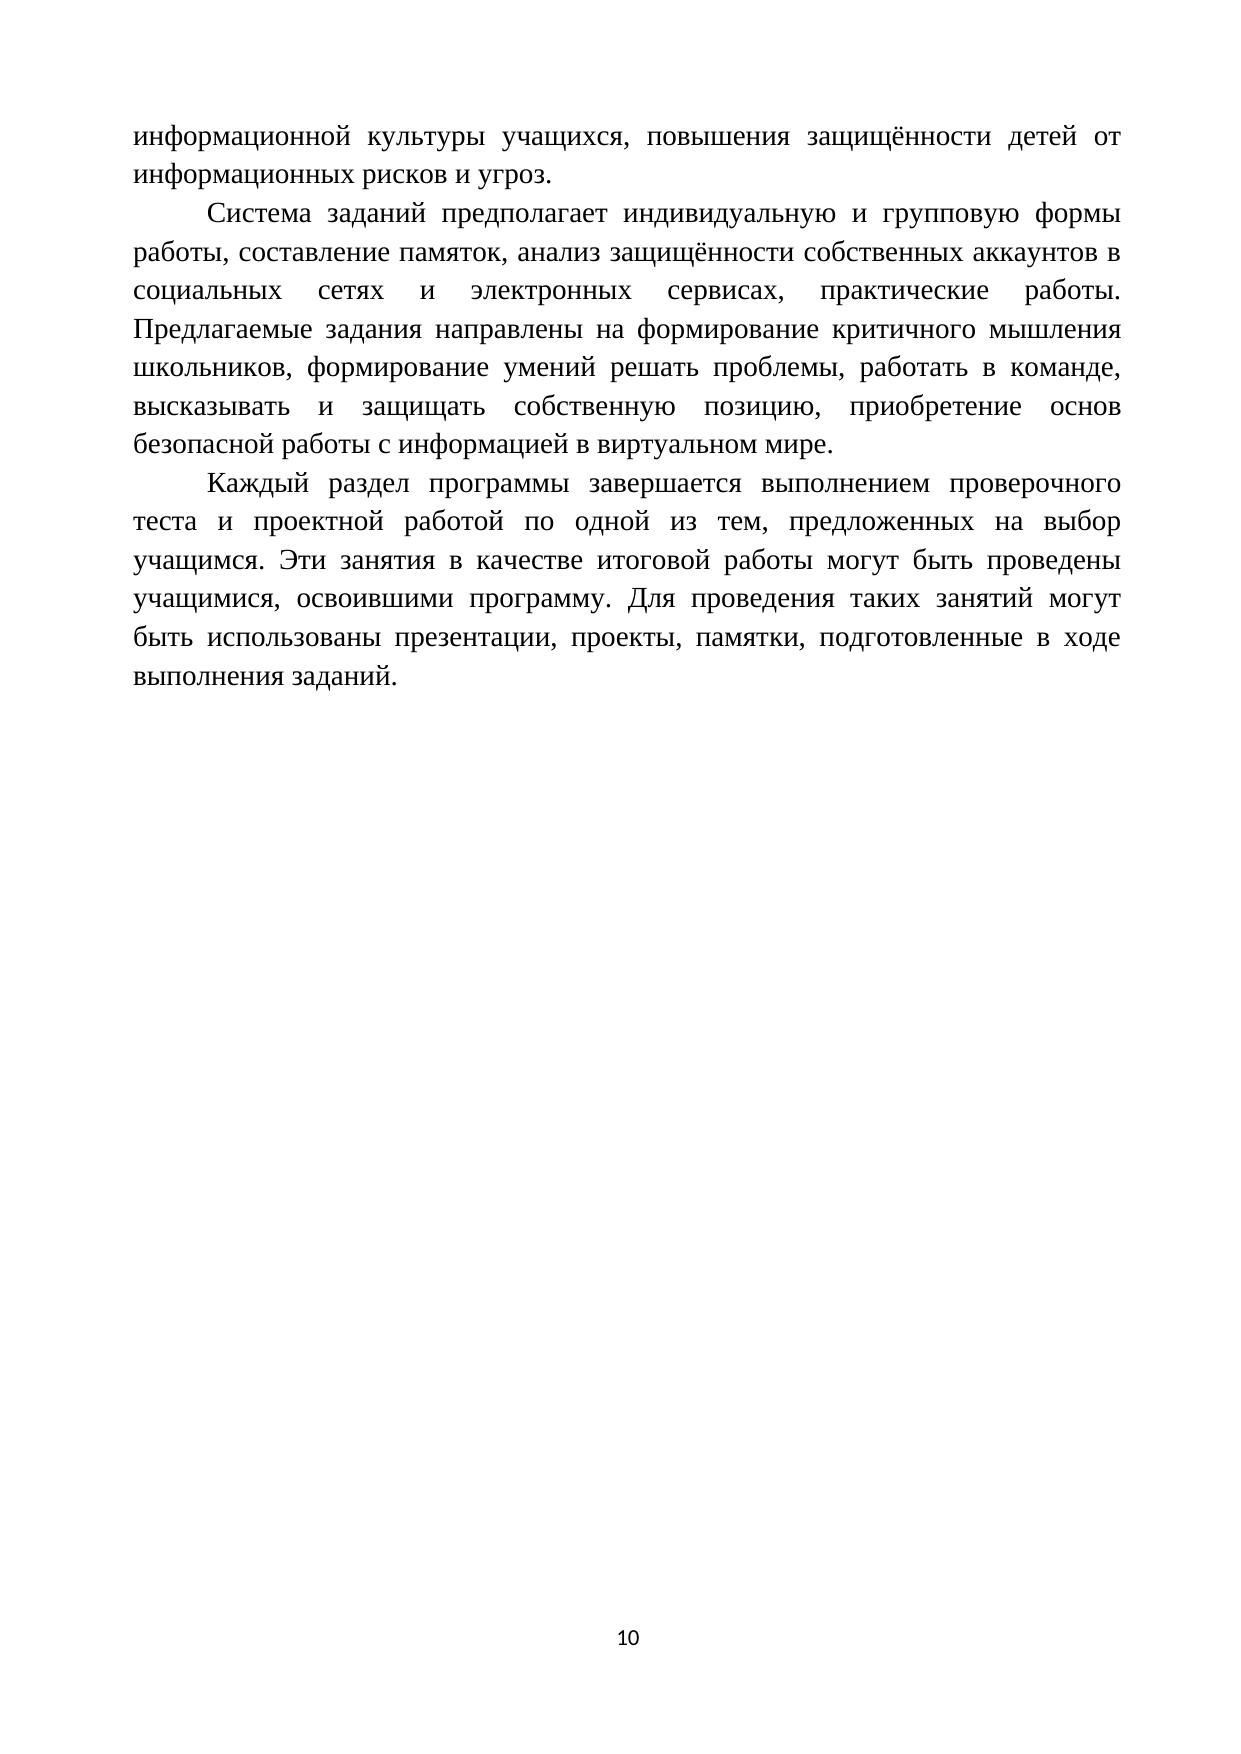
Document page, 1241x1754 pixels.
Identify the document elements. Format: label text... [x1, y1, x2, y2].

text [133, 118, 1122, 190]
text Система заданий предполагает индивидуальную и групповую формы работы, составление памяток, анализ защищённости собственных аккаунтов в социальных сетях и электронных сервисах, практические работы. Предлагаемые задания направлены на формирование критичного мышления школьников, формирование умений решать проблемы, работать в команде, высказывать и защищать собственную позицию, приобретение основ безопасной работы с информацией в виртуальном мире. [133, 195, 1122, 460]
text Каждый раздел программы завершается выполнением проверочного теста и проектной работой по одной из тем, предложенных на выбор учащимся. Эти занятия в качестве итоговой работы могут быть проведены учащимися, освоившими программу. Для проведения таких занятий могут быть использованы презентации, проекты, памятки, подготовленные в ходе выполнения заданий. [133, 465, 1122, 691]
